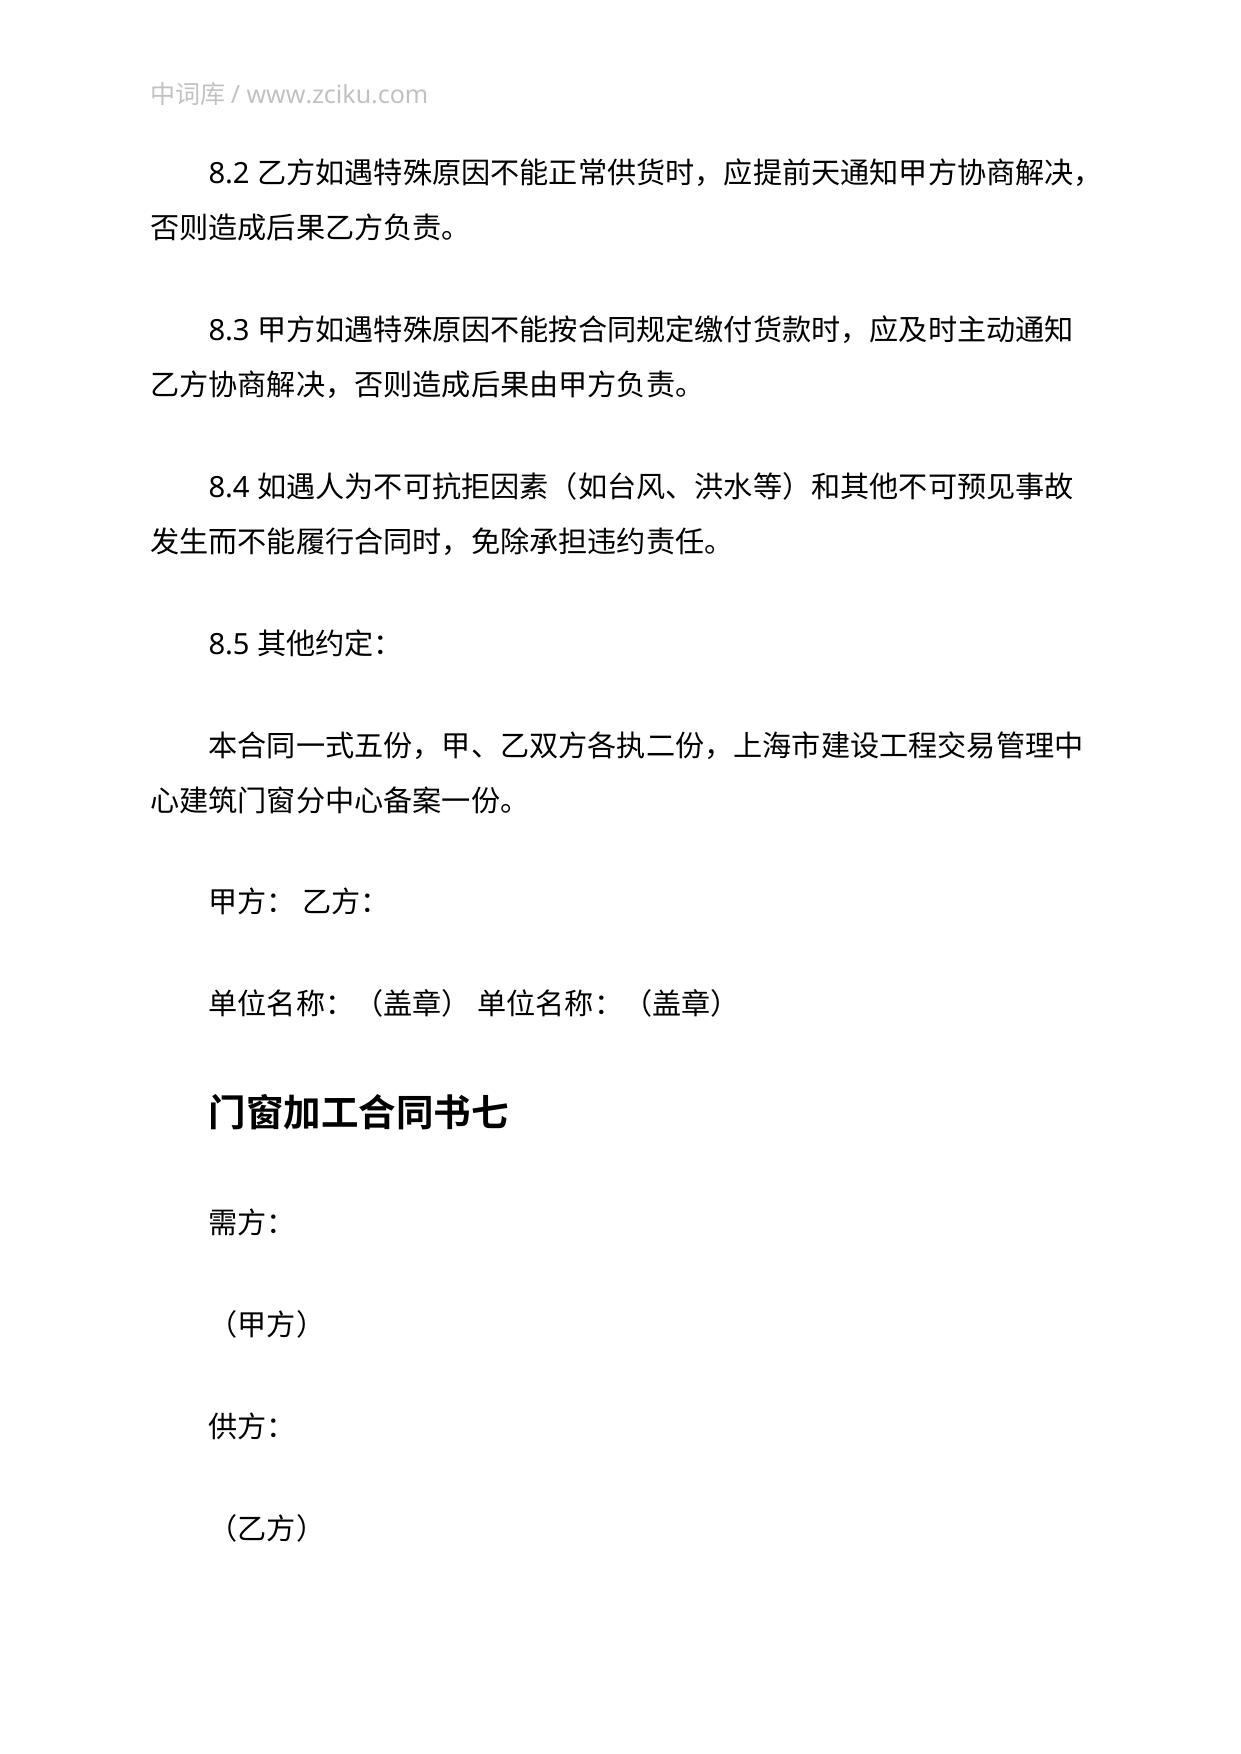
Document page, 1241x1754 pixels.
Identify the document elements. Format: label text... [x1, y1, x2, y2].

text 8.3 甲方如遇特殊原因不能按合同规定缴付货款时，应及时主动通知乙方协商解决，否则造成后果由甲方负责。 [150, 307, 1090, 404]
text 8.2 乙方如遇特殊原因不能正常供货时，应提前天通知甲方协商解决，否则造成后果乙方负责。 [150, 150, 1090, 247]
text 需方： [150, 1200, 1090, 1242]
text （乙方） [150, 1505, 1090, 1547]
text （甲方） [150, 1302, 1090, 1344]
text 本合同一式五份，甲、乙双方各执二份，上海市建设工程交易管理中心建筑门窗分中心备案一份。 [150, 722, 1090, 819]
text 门窗加工合同书七 [150, 1082, 1090, 1137]
text 8.4 如遇人为不可抗拒因素（如台风、洪水等）和其他不可预见事故发生而不能履行合同时，免除承担违约责任。 [150, 463, 1090, 561]
text 甲方： 乙方： [150, 879, 1090, 921]
text 单位名称：（盖章） 单位名称：（盖章） [150, 981, 1090, 1023]
text 供方： [150, 1403, 1090, 1446]
text 8.5 其他约定： [150, 620, 1090, 663]
